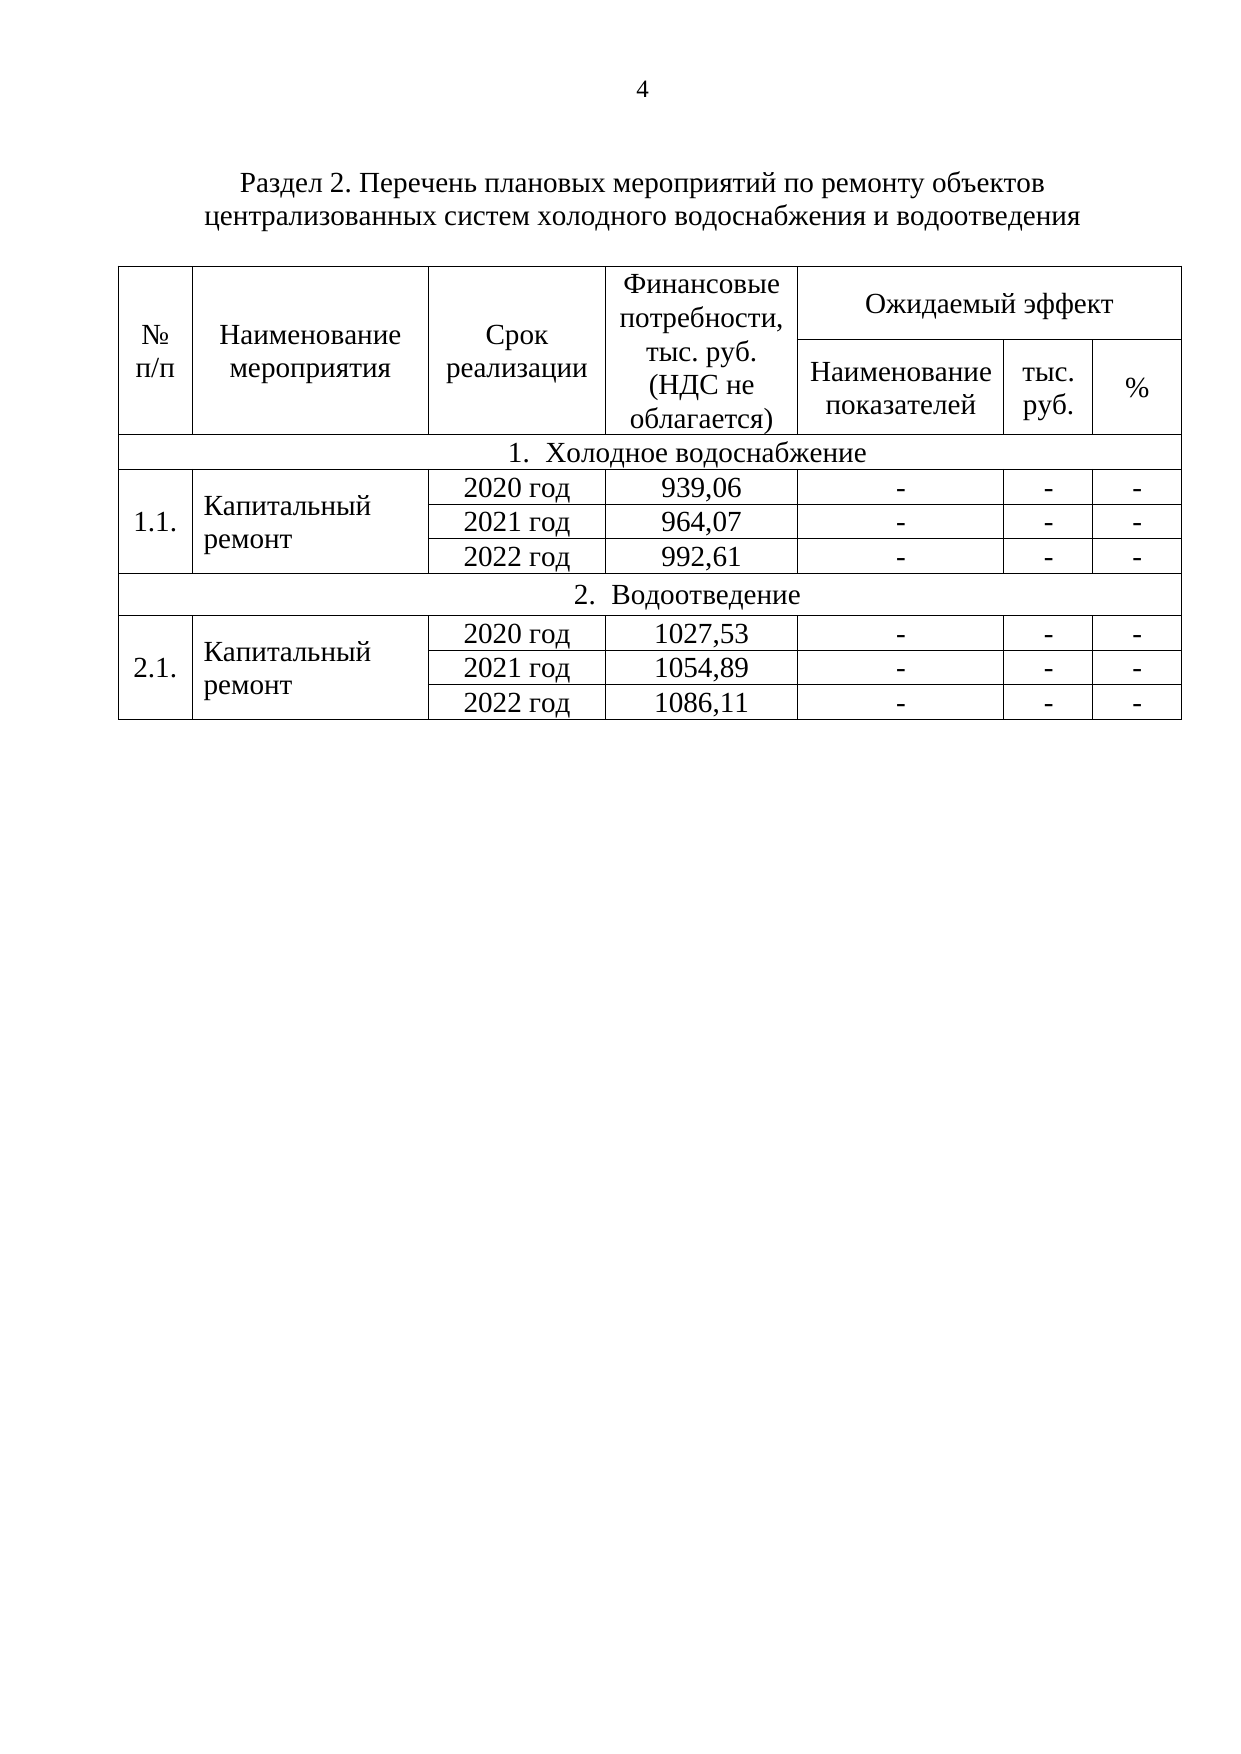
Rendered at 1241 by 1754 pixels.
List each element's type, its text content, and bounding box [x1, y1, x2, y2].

table_cell - [798, 539, 1003, 573]
table_cell - [798, 470, 1003, 503]
table_cell - [1093, 505, 1181, 538]
table_cell 1086,11 [606, 685, 797, 719]
table_cell 1054,89 [606, 651, 797, 684]
text Раздел 2. Перечень плановых мероприятий по ремонту объектов централизованных систем холодного водоснабжения и водоотведения [162, 165, 1122, 232]
table_header Ожидаемый эффект [798, 267, 1181, 339]
table_cell 992,61 [606, 539, 797, 573]
table_cell 2022 год [429, 539, 605, 573]
table_cell 964,07 [606, 505, 797, 538]
table_cell - [1004, 470, 1092, 503]
table_cell Холодное водоснабжение [119, 435, 1181, 469]
table_header Финансовые потребности, тыс. руб. (НДС не облагается) [606, 267, 797, 434]
table_cell - [1093, 470, 1181, 503]
table_cell - [1093, 651, 1181, 684]
table_header № п/п [119, 267, 192, 434]
table_header Наименование мероприятия [193, 267, 428, 434]
table_cell - [1093, 539, 1181, 573]
table_cell 2021 год [429, 505, 605, 538]
table_cell - [1004, 539, 1092, 573]
table_cell % [1093, 340, 1181, 434]
table_cell Капитальный ремонт [193, 470, 428, 573]
table_cell 2020 год [429, 616, 605, 649]
table_cell 2021 год [429, 651, 605, 684]
table_cell - [798, 616, 1003, 649]
table_cell - [1004, 505, 1092, 538]
table_cell Наименование показателей [798, 340, 1003, 434]
table_cell Капитальный ремонт [193, 616, 428, 719]
table_cell 1027,53 [606, 616, 797, 649]
table_cell - [1004, 685, 1092, 719]
table_cell - [798, 685, 1003, 719]
table_cell - [1093, 685, 1181, 719]
table_cell 2.1. [119, 616, 192, 719]
table_cell 939,06 [606, 470, 797, 503]
table_cell 2022 год [429, 685, 605, 719]
table_cell - [1004, 616, 1092, 649]
table_cell Водоотведение [119, 574, 1181, 615]
table_header Срок реализации [429, 267, 605, 434]
table_cell 2020 год [429, 470, 605, 503]
table_cell тыс. руб. [1004, 340, 1092, 434]
table_cell 1.1. [119, 470, 192, 573]
table_cell - [798, 651, 1003, 684]
table_cell - [798, 505, 1003, 538]
table_cell - [1004, 651, 1092, 684]
table_cell - [1093, 616, 1181, 649]
